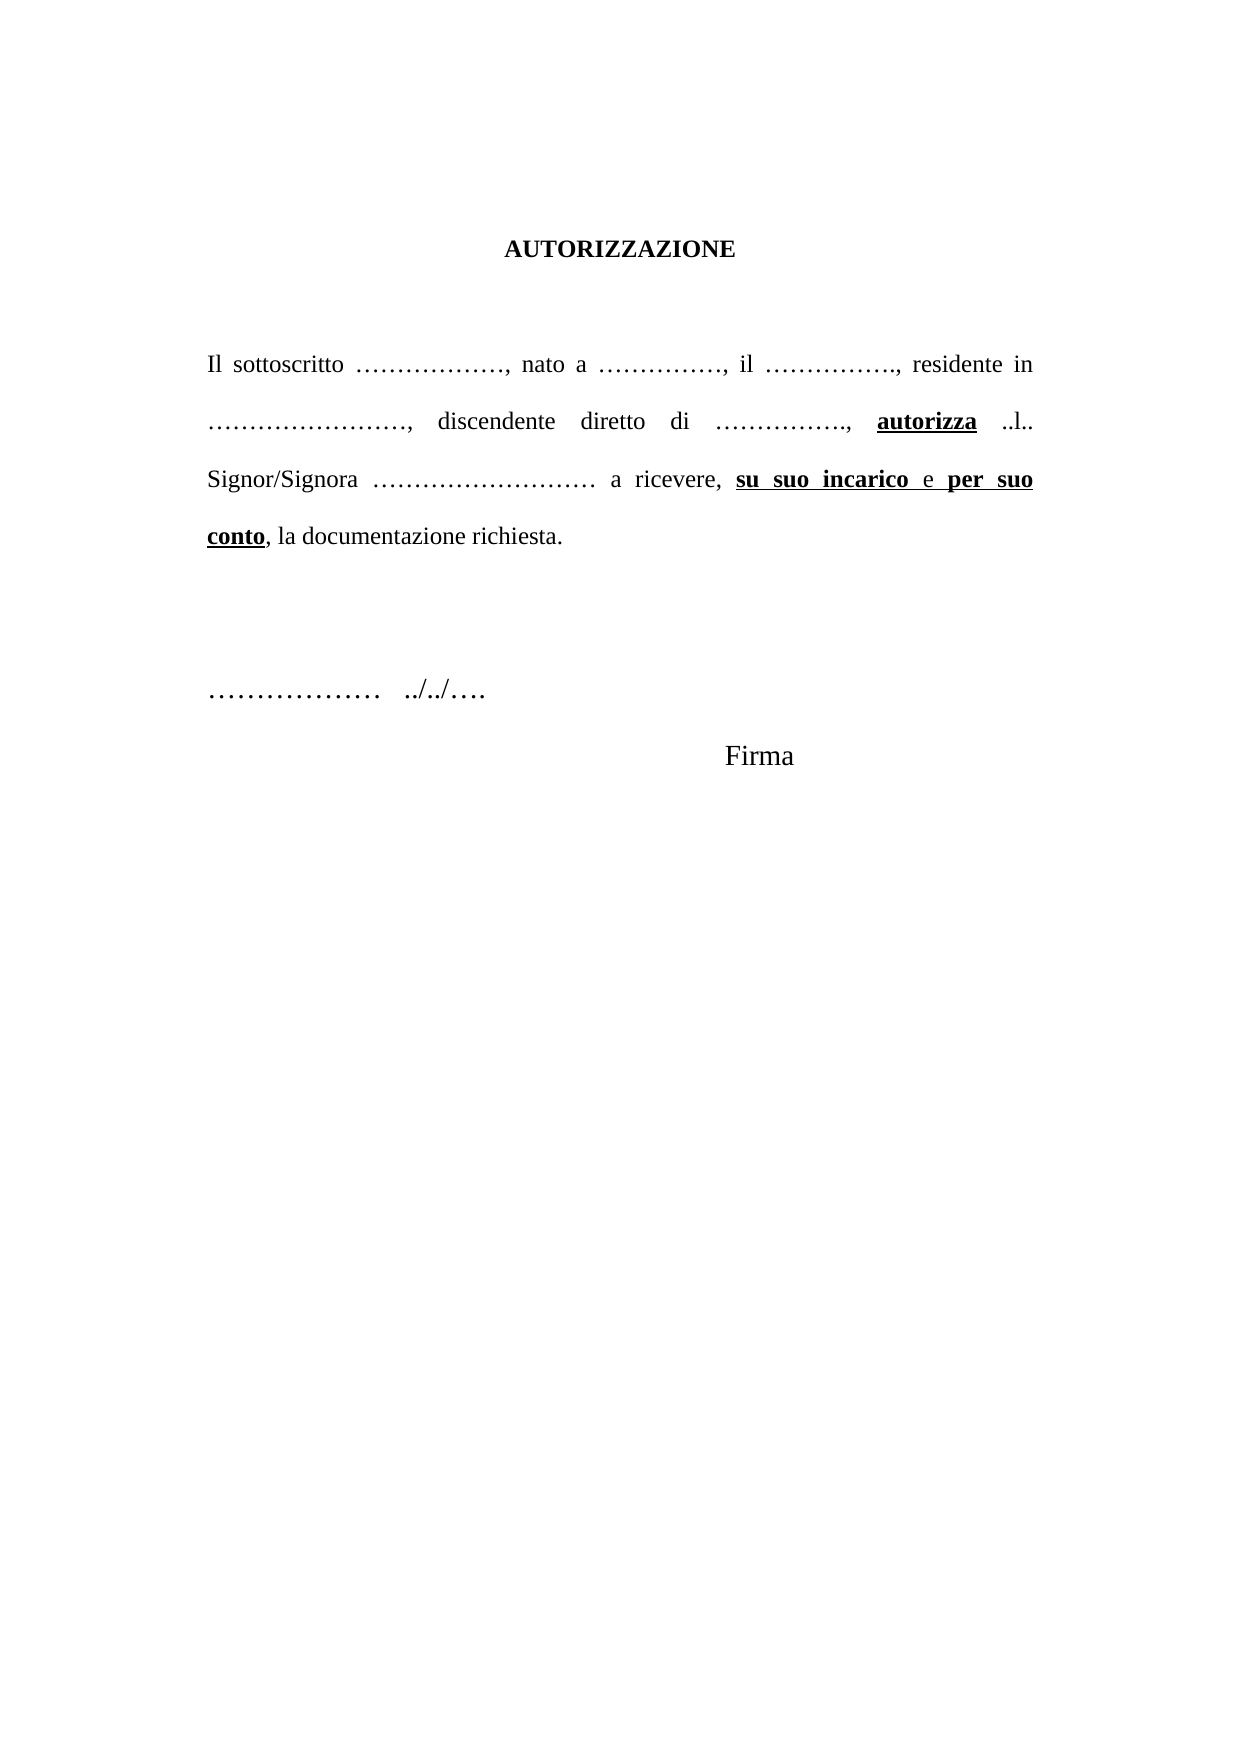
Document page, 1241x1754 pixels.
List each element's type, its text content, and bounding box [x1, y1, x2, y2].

text Il sottoscritto ………………, nato a ……………, il ……………., residente in ……………………, discendente diretto di ……………., autorizza ..l.. Signor/Signora ……………………… a ricevere, su suo incarico e per suo conto, la documentazione richiesta. [207, 349, 1033, 550]
text Firma [207, 738, 1033, 772]
text AUTORIZZAZIONE [207, 234, 1033, 263]
text ……………… ../../…. [207, 671, 1033, 704]
